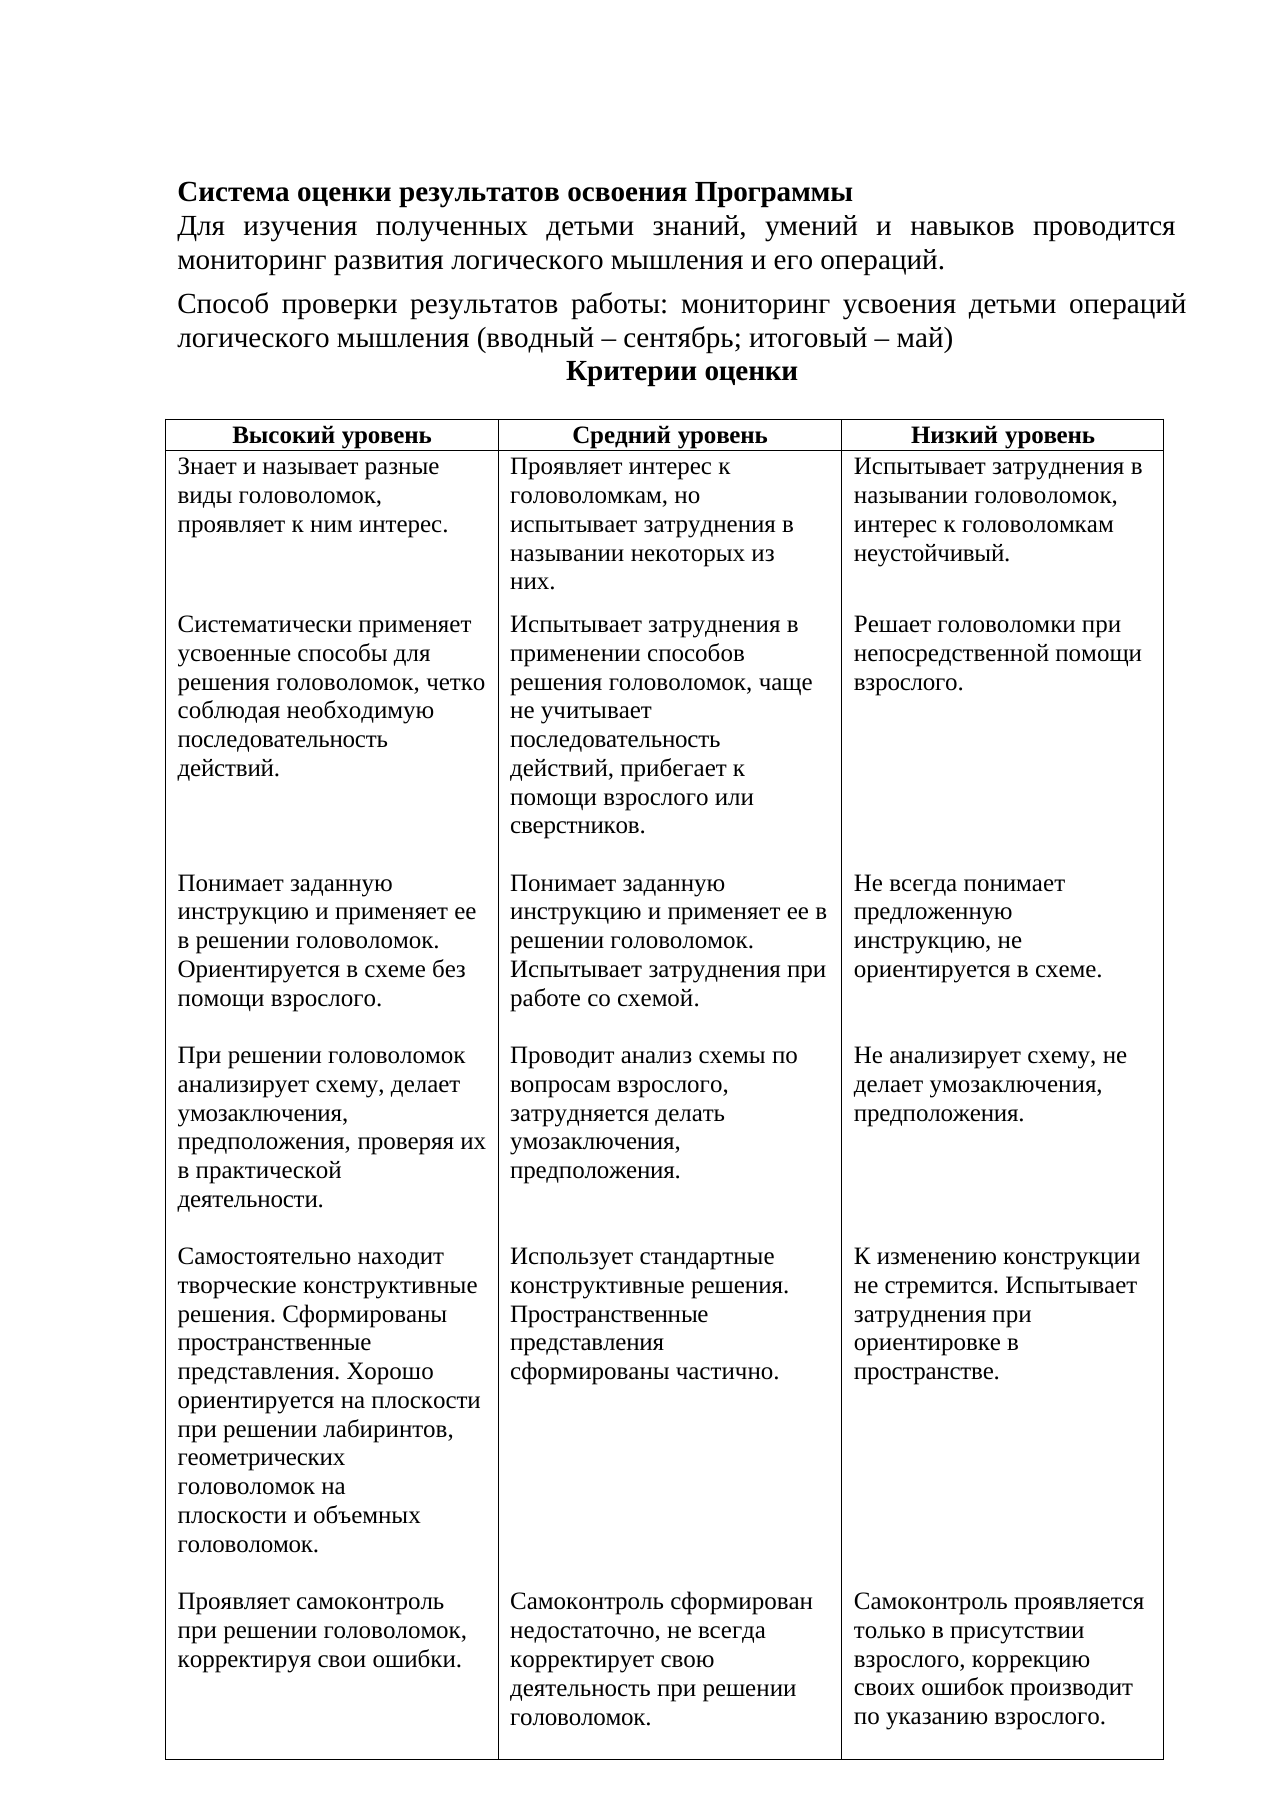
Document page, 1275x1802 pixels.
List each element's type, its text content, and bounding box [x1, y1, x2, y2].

table_cell Знает и называет разные виды головоломок, проявляет к ним интерес. [166, 451, 498, 595]
table_cell Проводит анализ схемы по вопросам взрослого, затрудняется делать умозаключения, предположения. [499, 1026, 841, 1227]
table_cell Не всегда понимает предложенную инструкцию, не ориентируется в схеме. [842, 854, 1163, 1026]
table_cell Самоконтроль проявляется только в присутствии взрослого, коррекцию своих ошибок производит по указанию взрослого. [842, 1572, 1163, 1759]
table_cell При решении головоломок анализирует схему, делает умозаключения, предположения, проверяя их в практической деятельности. [166, 1026, 498, 1227]
text Для изучения полученных детьми знаний, умений и навыков проводится мониторинг развития логического мышления и его операций. [177, 208, 1177, 276]
table_cell Самоконтроль сформирован недостаточно, не всегда корректирует свою деятельность при решении головоломок. [499, 1572, 841, 1759]
table_cell К изменению конструкции не стремится. Испытывает затруднения при ориентировке в пространстве. [842, 1227, 1163, 1572]
table_cell Проявляет интерес к головоломкам, но испытывает затруднения в назывании некоторых из них. [499, 451, 841, 595]
table_cell Не анализирует схему, не делает умозаключения, предположения. [842, 1026, 1163, 1227]
table_header Низкий уровень [842, 420, 1163, 450]
table_cell Испытывает затруднения в применении способов решения головоломок, чаще не учитывает последовательность действий, прибегает к помощи взрослого или сверстников. [499, 595, 841, 854]
table_cell Понимает заданную инструкцию и применяет ее в решении головоломок. Испытывает затруднения при работе со схемой. [499, 854, 841, 1026]
table_cell Использует стандартные конструктивные решения. Пространственные представления сформированы частично. [499, 1227, 841, 1572]
table_cell Проявляет самоконтроль при решении головоломок, корректируя свои ошибки. [166, 1572, 498, 1759]
table_cell Самостоятельно находит творческие конструктивные решения. Сформированы пространственные представления. Хорошо ориентируется на плоскости при решении лабиринтов, геометрических головоломок на плоскости и объемных головоломок. [166, 1227, 498, 1572]
table_cell Систематически применяет усвоенные способы для решения головоломок, четко соблюдая необходимую последовательность действий. [166, 595, 498, 854]
table_header Средний уровень [499, 420, 841, 450]
text Способ проверки результатов работы: мониторинг усвоения детьми операций логического мышления (вводный – сентябрь; итоговый – май) [177, 286, 1186, 353]
table_cell Решает головоломки при непосредственной помощи взрослого. [842, 595, 1163, 854]
table_cell Испытывает затруднения в назывании головоломок, интерес к головоломкам неустойчивый. [842, 451, 1163, 595]
text Критерии оценки [202, 353, 1161, 387]
table_cell Понимает заданную инструкцию и применяет ее в решении головоломок. Ориентируется в схеме без помощи взрослого. [166, 854, 498, 1026]
table_header Высокий уровень [166, 420, 498, 450]
text Система оценки результатов освоения Программы [177, 175, 1275, 208]
